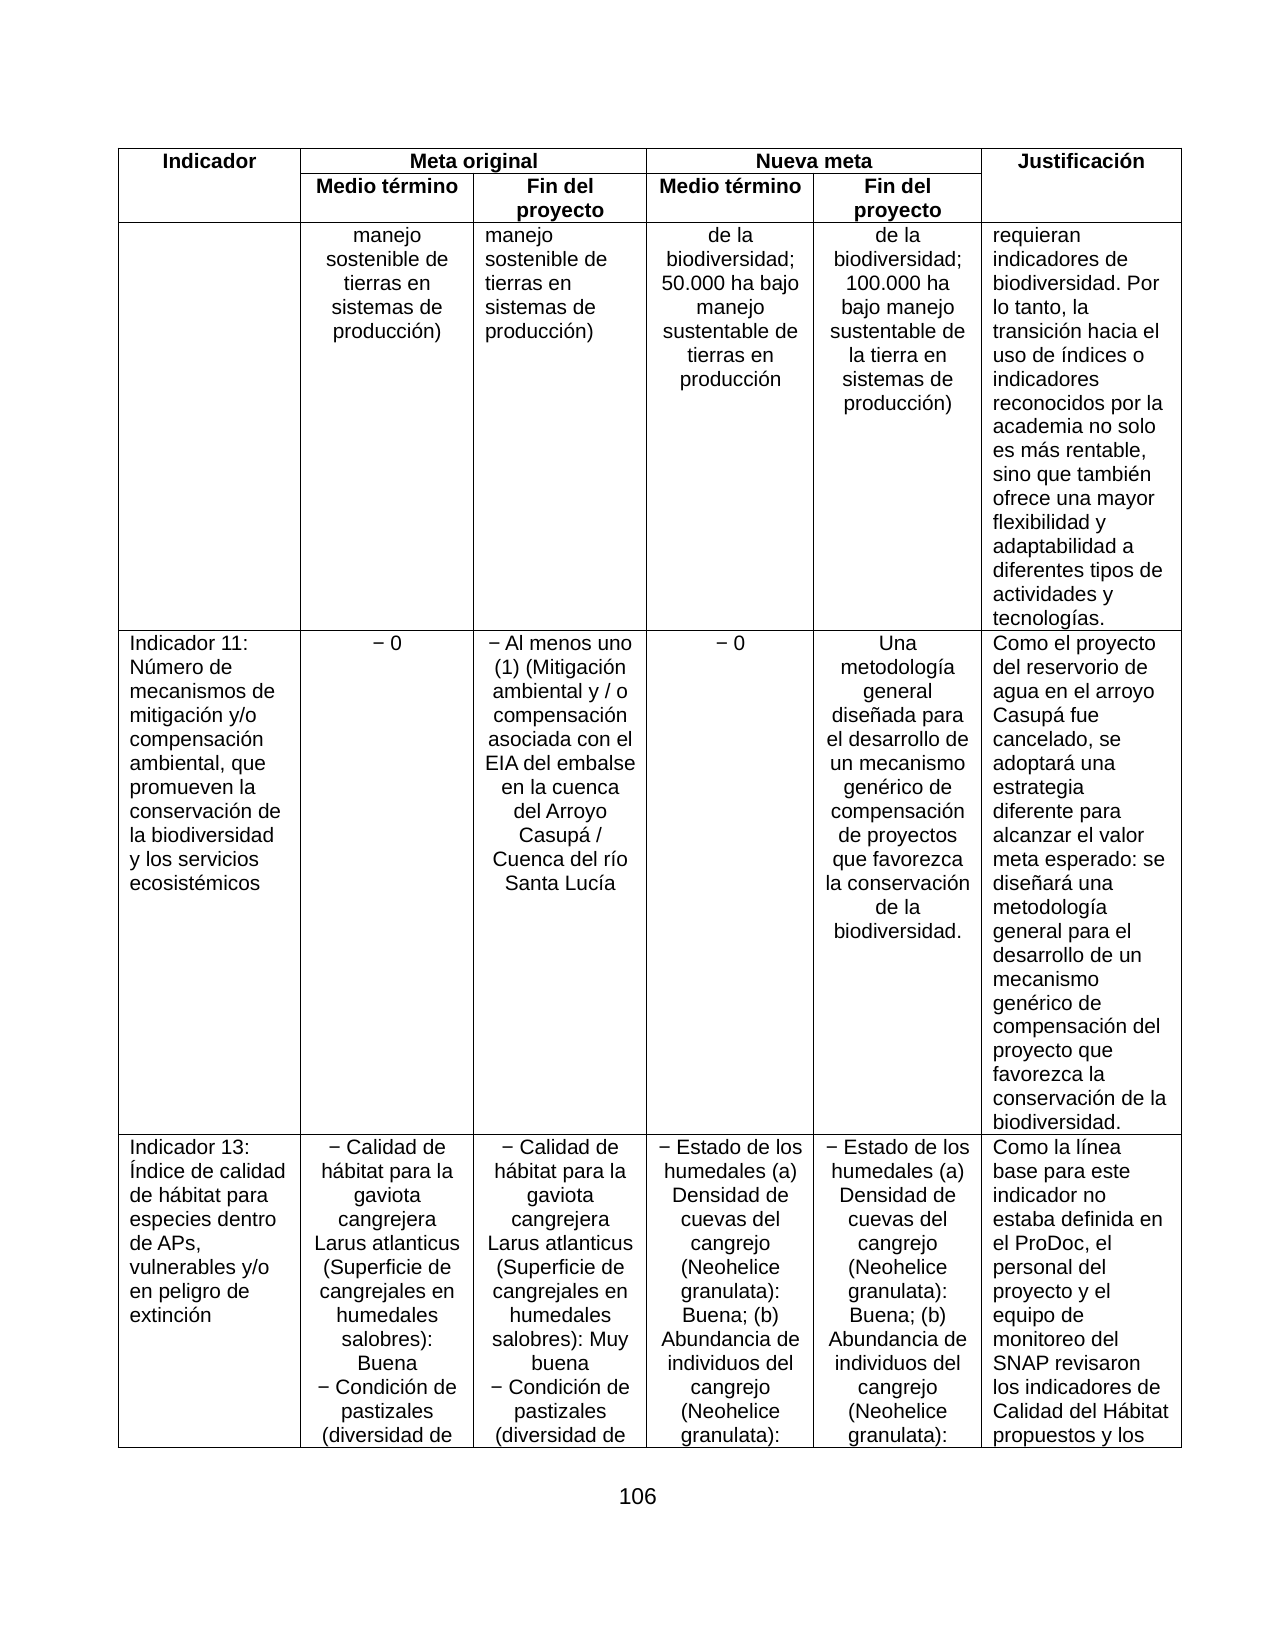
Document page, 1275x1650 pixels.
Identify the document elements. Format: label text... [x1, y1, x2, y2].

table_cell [647, 223, 813, 630]
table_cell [982, 223, 1181, 630]
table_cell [474, 223, 646, 630]
table_cell Fin del proyecto [474, 174, 646, 222]
table_header Indicador [119, 149, 300, 222]
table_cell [982, 1135, 1181, 1447]
table_header Meta original [301, 149, 646, 173]
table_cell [119, 223, 300, 630]
table_cell Indicador 11: Número de mecanismos de mitigación y/o compensación ambiental, que promueven la conservación de la biodiversidad y los servicios ecosistémicos [119, 631, 300, 1134]
table_cell Una metodología general diseñada para el desarrollo de un mecanismo genérico de compensación de proyectos que favorezca la conservación de la biodiversidad. [814, 631, 981, 1134]
table_header Justificación [982, 149, 1181, 222]
table_cell Fin del proyecto [814, 174, 981, 222]
table_header Nueva meta [647, 149, 981, 173]
table_cell Medio término [301, 174, 473, 222]
table_cell Como el proyecto del reservorio de agua en el arroyo Casupá fue cancelado, se adoptará una estrategia diferente para alcanzar el valor meta esperado: se diseñará una metodología general para el desarrollo de un mecanismo genérico de compensación del proyecto que favorezca la conservación de la biodiversidad. [982, 631, 1181, 1134]
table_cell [647, 1135, 813, 1447]
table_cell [814, 223, 981, 630]
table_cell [301, 1135, 473, 1447]
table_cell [119, 1135, 300, 1447]
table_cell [814, 1135, 981, 1447]
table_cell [474, 1135, 646, 1447]
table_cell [301, 223, 473, 630]
table_cell − Al menos uno (1) (Mitigación ambiental y / o compensación asociada con el EIA del embalse en la cuenca del Arroyo Casupá / Cuenca del río Santa Lucía [474, 631, 646, 1134]
table_cell − 0 [647, 631, 813, 1134]
table_cell − 0 [301, 631, 473, 1134]
table_cell Medio término [647, 174, 813, 222]
